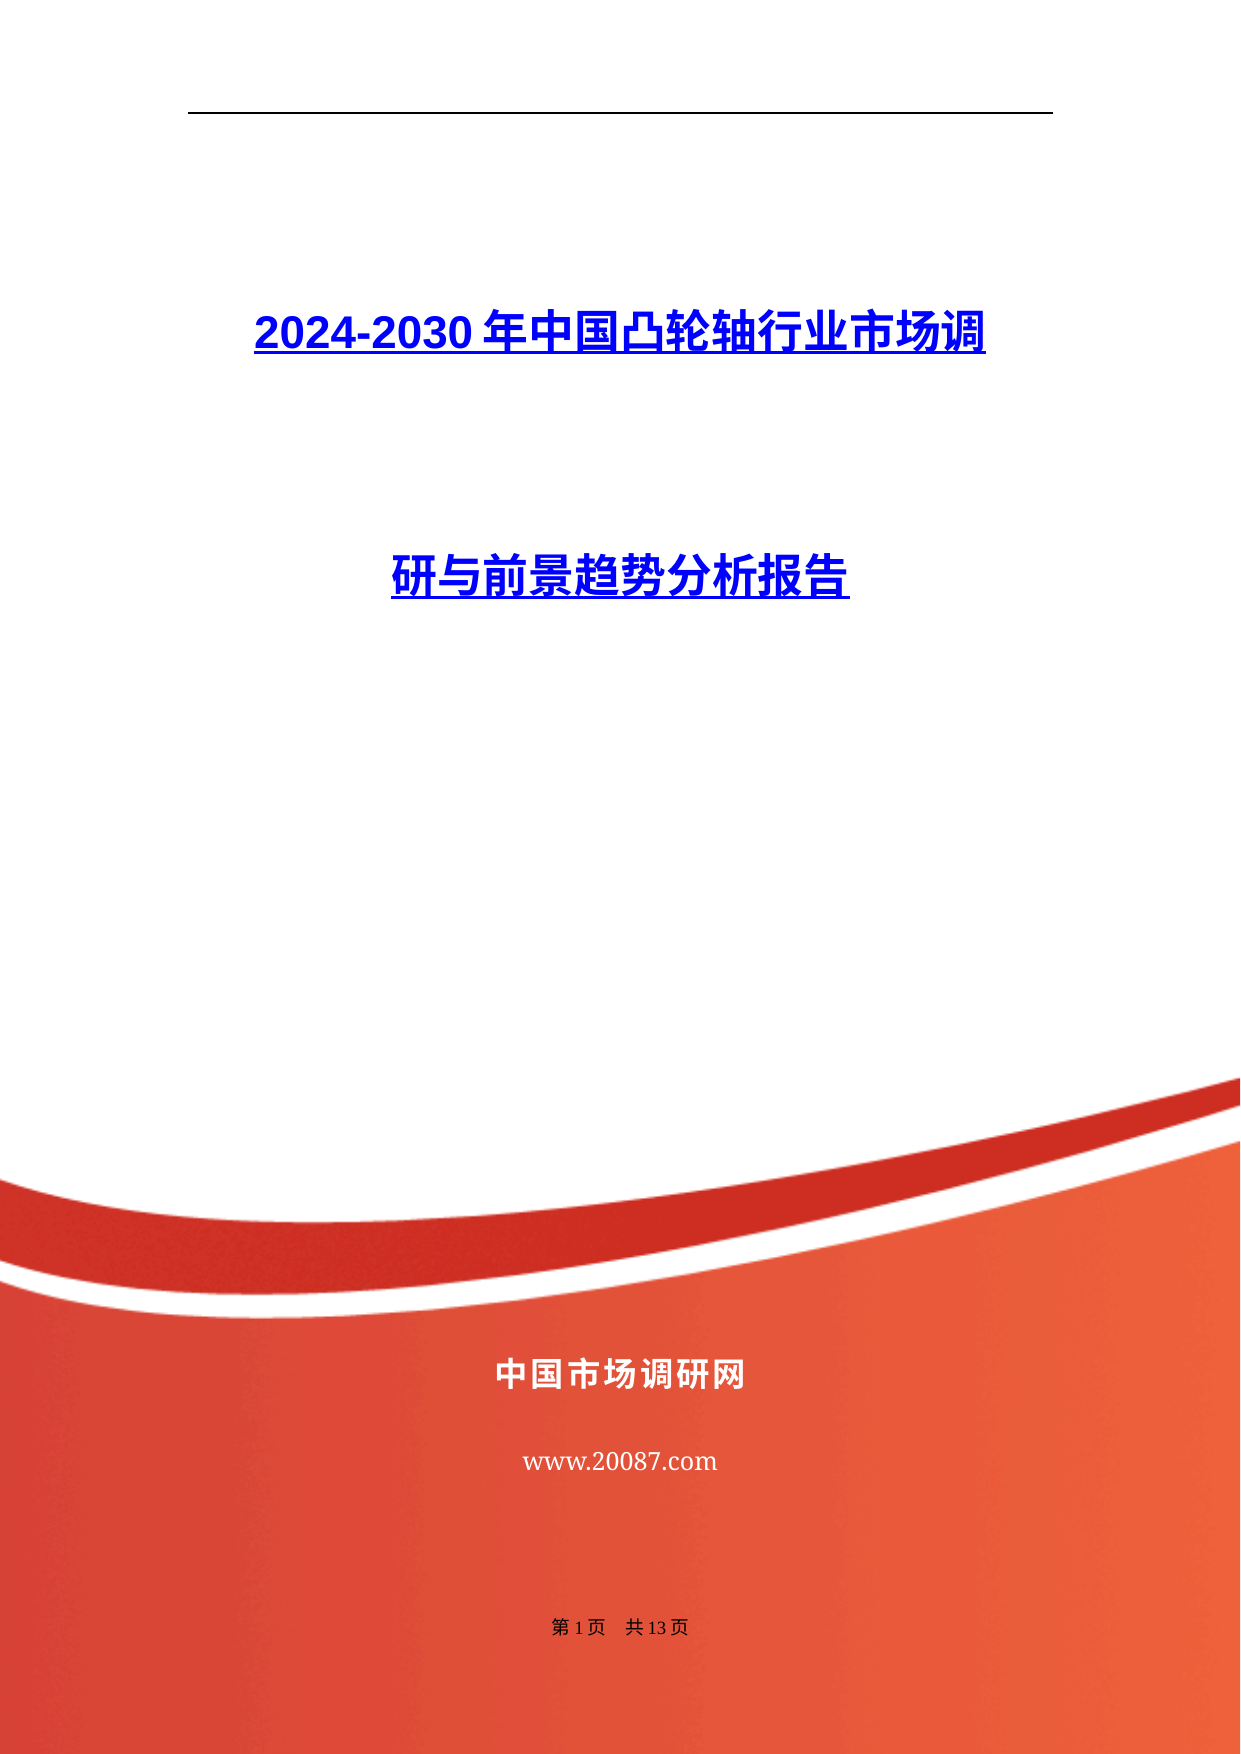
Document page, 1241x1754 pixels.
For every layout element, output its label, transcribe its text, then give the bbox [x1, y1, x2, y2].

subtitle 中国市场调研网 [187, 1339, 1053, 1404]
picture [0, 1006, 1241, 1754]
text www.20087.com [187, 1428, 1053, 1493]
table_header 2024-2030年中国凸轮轴行业市场调研与前景趋势分析报告 [188, 207, 1053, 773]
